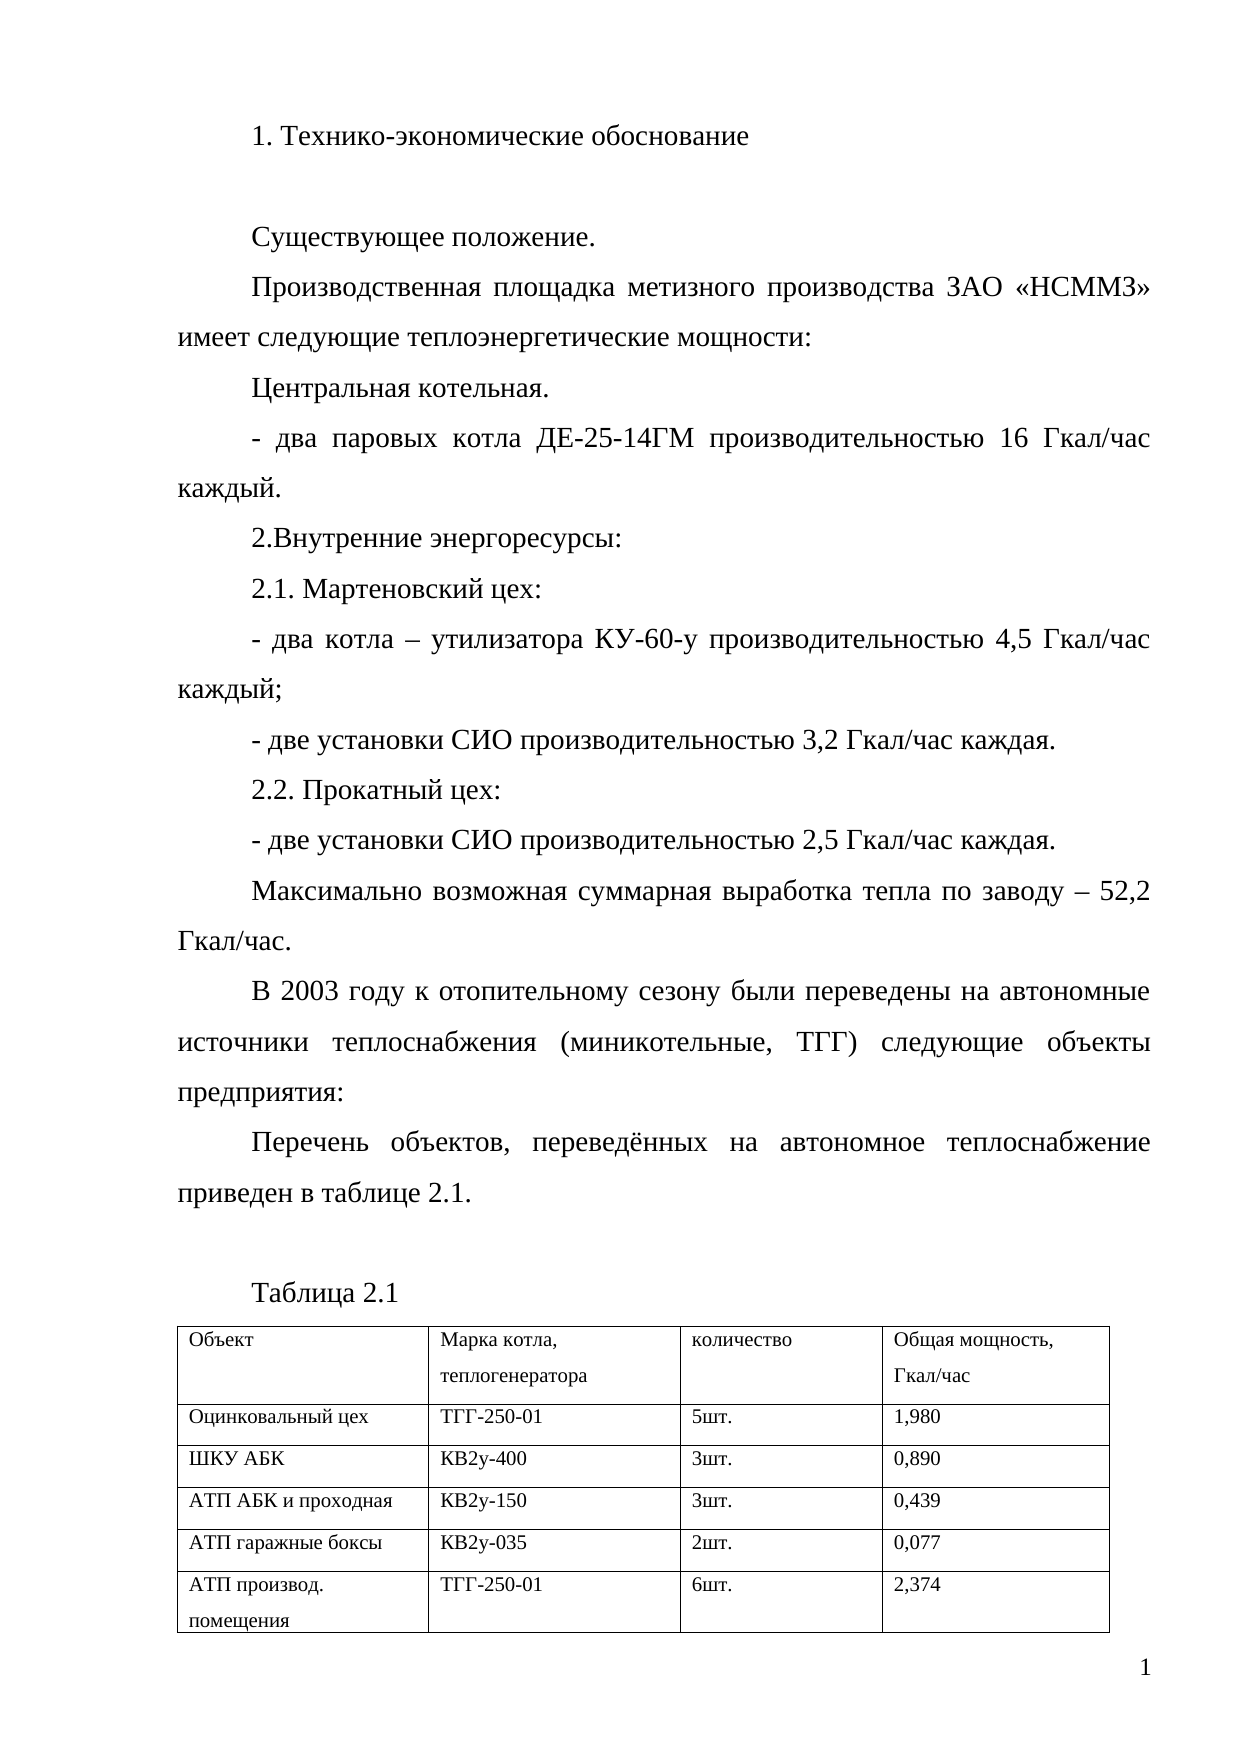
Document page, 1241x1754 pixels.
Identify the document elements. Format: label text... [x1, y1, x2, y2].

text - два котла – утилизатора КУ-60-у производительностью 4,5 Гкал/час каждый; [177, 621, 1152, 705]
table_cell 2шт. [681, 1530, 882, 1571]
table_cell 0,077 [883, 1530, 1109, 1571]
table_header Марка котла, теплогенератора [429, 1327, 680, 1403]
table_cell ШКУ АБК [178, 1446, 428, 1487]
table_cell АТП АБК и проходная [178, 1488, 428, 1529]
table_cell КВ2у-150 [429, 1488, 680, 1529]
text Таблица 2.1 [177, 1275, 1152, 1309]
text 2.1. Мартеновский цех: [177, 571, 1152, 604]
text В 2003 году к отопительному сезону были переведены на автономные источники теплоснабжения (миникотельные, ТГГ) следующие объекты предприятия: [177, 973, 1152, 1108]
table_header Объект [178, 1327, 428, 1403]
table_cell Оцинковальный цех [178, 1405, 428, 1445]
table_cell ТГГ-250-01 [429, 1405, 680, 1445]
text - две установки СИО производительностью 2,5 Гкал/час каждая. [177, 822, 1152, 856]
table_cell 0,890 [883, 1446, 1109, 1487]
text Центральная котельная. [177, 370, 1152, 403]
table_header Общая мощность, Гкал/час [883, 1327, 1109, 1403]
table_header количество [681, 1327, 882, 1403]
table_cell 3шт. [681, 1488, 882, 1529]
table_cell АТП производ. помещения [178, 1572, 428, 1632]
text Перечень объектов, переведённых на автономное теплоснабжение приведен в таблице 2.1. [177, 1124, 1152, 1208]
text 2.Внутренние энергоресурсы: [177, 521, 1152, 554]
text 1. Технико-экономические обоснование [177, 118, 1152, 152]
text 2.2. Прокатный цех: [177, 772, 1152, 806]
table_cell 5шт. [681, 1405, 882, 1445]
table_cell ТГГ-250-01 [429, 1572, 680, 1632]
text Максимально возможная суммарная выработка тепла по заводу – 52,2 Гкал/час. [177, 873, 1152, 957]
table_cell АТП гаражные боксы [178, 1530, 428, 1571]
text - два паровых котла ДЕ-25-14ГМ производительностью 16 Гкал/час каждый. [177, 420, 1152, 504]
table_cell 1,980 [883, 1405, 1109, 1445]
table_cell 2,374 [883, 1572, 1109, 1632]
text Существующее положение. [177, 219, 1152, 252]
table_cell КВ2у-400 [429, 1446, 680, 1487]
text - две установки СИО производительностью 3,2 Гкал/час каждая. [177, 722, 1152, 755]
table_cell 3шт. [681, 1446, 882, 1487]
table_cell 6шт. [681, 1572, 882, 1632]
table_cell КВ2у-035 [429, 1530, 680, 1571]
text Производственная площадка метизного производства ЗАО «НСММЗ» имеет следующие теплоэнергетические мощности: [177, 269, 1152, 353]
table_cell 0,439 [883, 1488, 1109, 1529]
